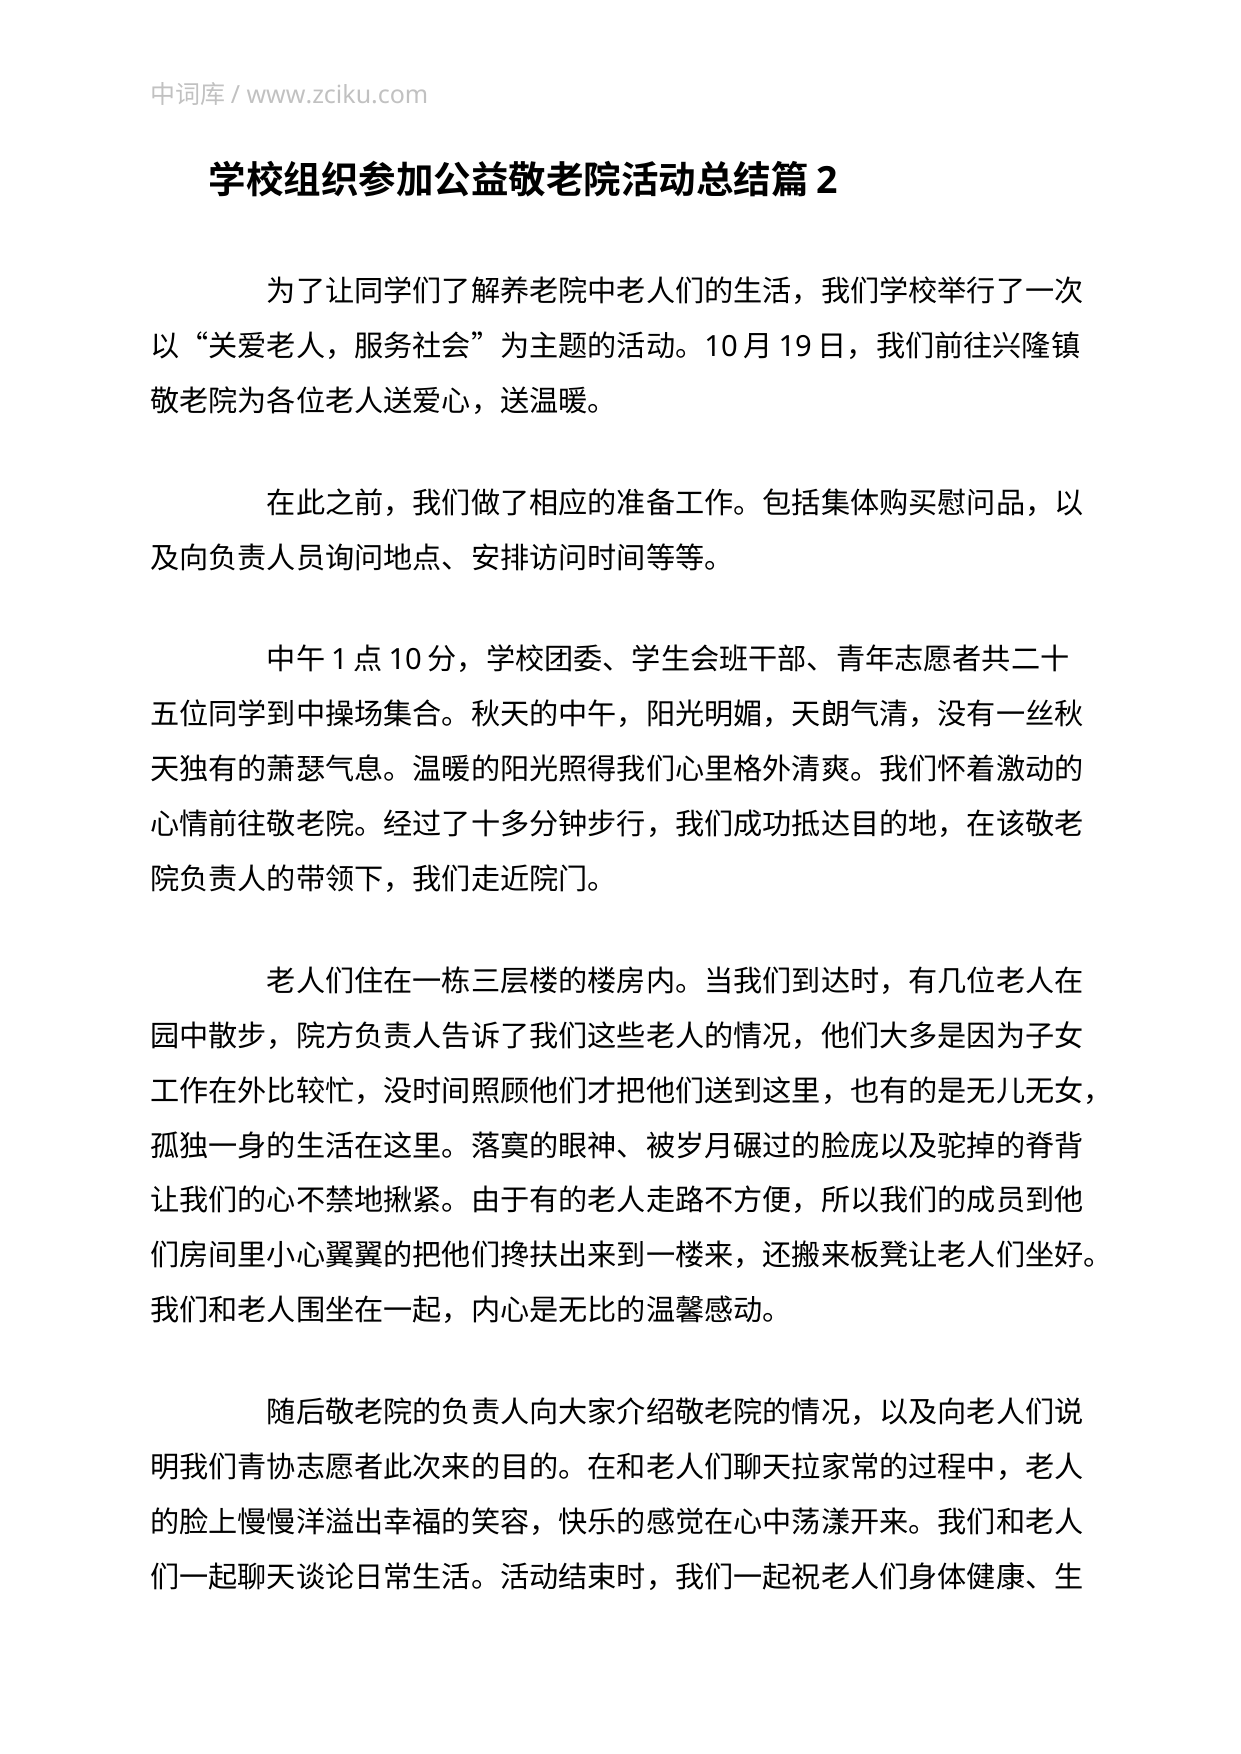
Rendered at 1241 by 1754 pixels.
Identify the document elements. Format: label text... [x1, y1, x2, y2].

text 老人们住在一栋三层楼的楼房内。当我们到达时，有几位老人在园中散步，院方负责人告诉了我们这些老人的情况，他们大多是因为子女工作在外比较忙，没时间照顾他们才把他们送到这里，也有的是无儿无女，孤独一身的生活在这里。落寞的眼神、被岁月碾过的脸庞以及驼掉的脊背让我们的心不禁地揪紧。由于有的老人走路不方便，所以我们的成员到他们房间里小心翼翼的把他们搀扶出来到一楼来，还搬来板凳让老人们坐好。我们和老人围坐在一起，内心是无比的温馨感动。 [150, 957, 1090, 1329]
text 在此之前，我们做了相应的准备工作。包括集体购买慰问品，以及向负责人员询问地点、安排访问时间等等。 [150, 479, 1090, 576]
text 中午1点10分，学校团委、学生会班干部、青年志愿者共二十五位同学到中操场集合。秋天的中午，阳光明媚，天朗气清，没有一丝秋天独有的萧瑟气息。温暖的阳光照得我们心里格外清爽。我们怀着激动的心情前往敬老院。经过了十多分钟步行，我们成功抵达目的地，在该敬老院负责人的带领下，我们走近院门。 [150, 636, 1090, 898]
text 为了让同学们了解养老院中老人们的生活，我们学校举行了一次以“关爱老人，服务社会”为主题的活动。10月19日，我们前往兴隆镇敬老院为各位老人送爱心，送温暖。 [150, 268, 1090, 420]
text 学校组织参加公益敬老院活动总结篇2 [150, 150, 1090, 204]
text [150, 1388, 1090, 1596]
